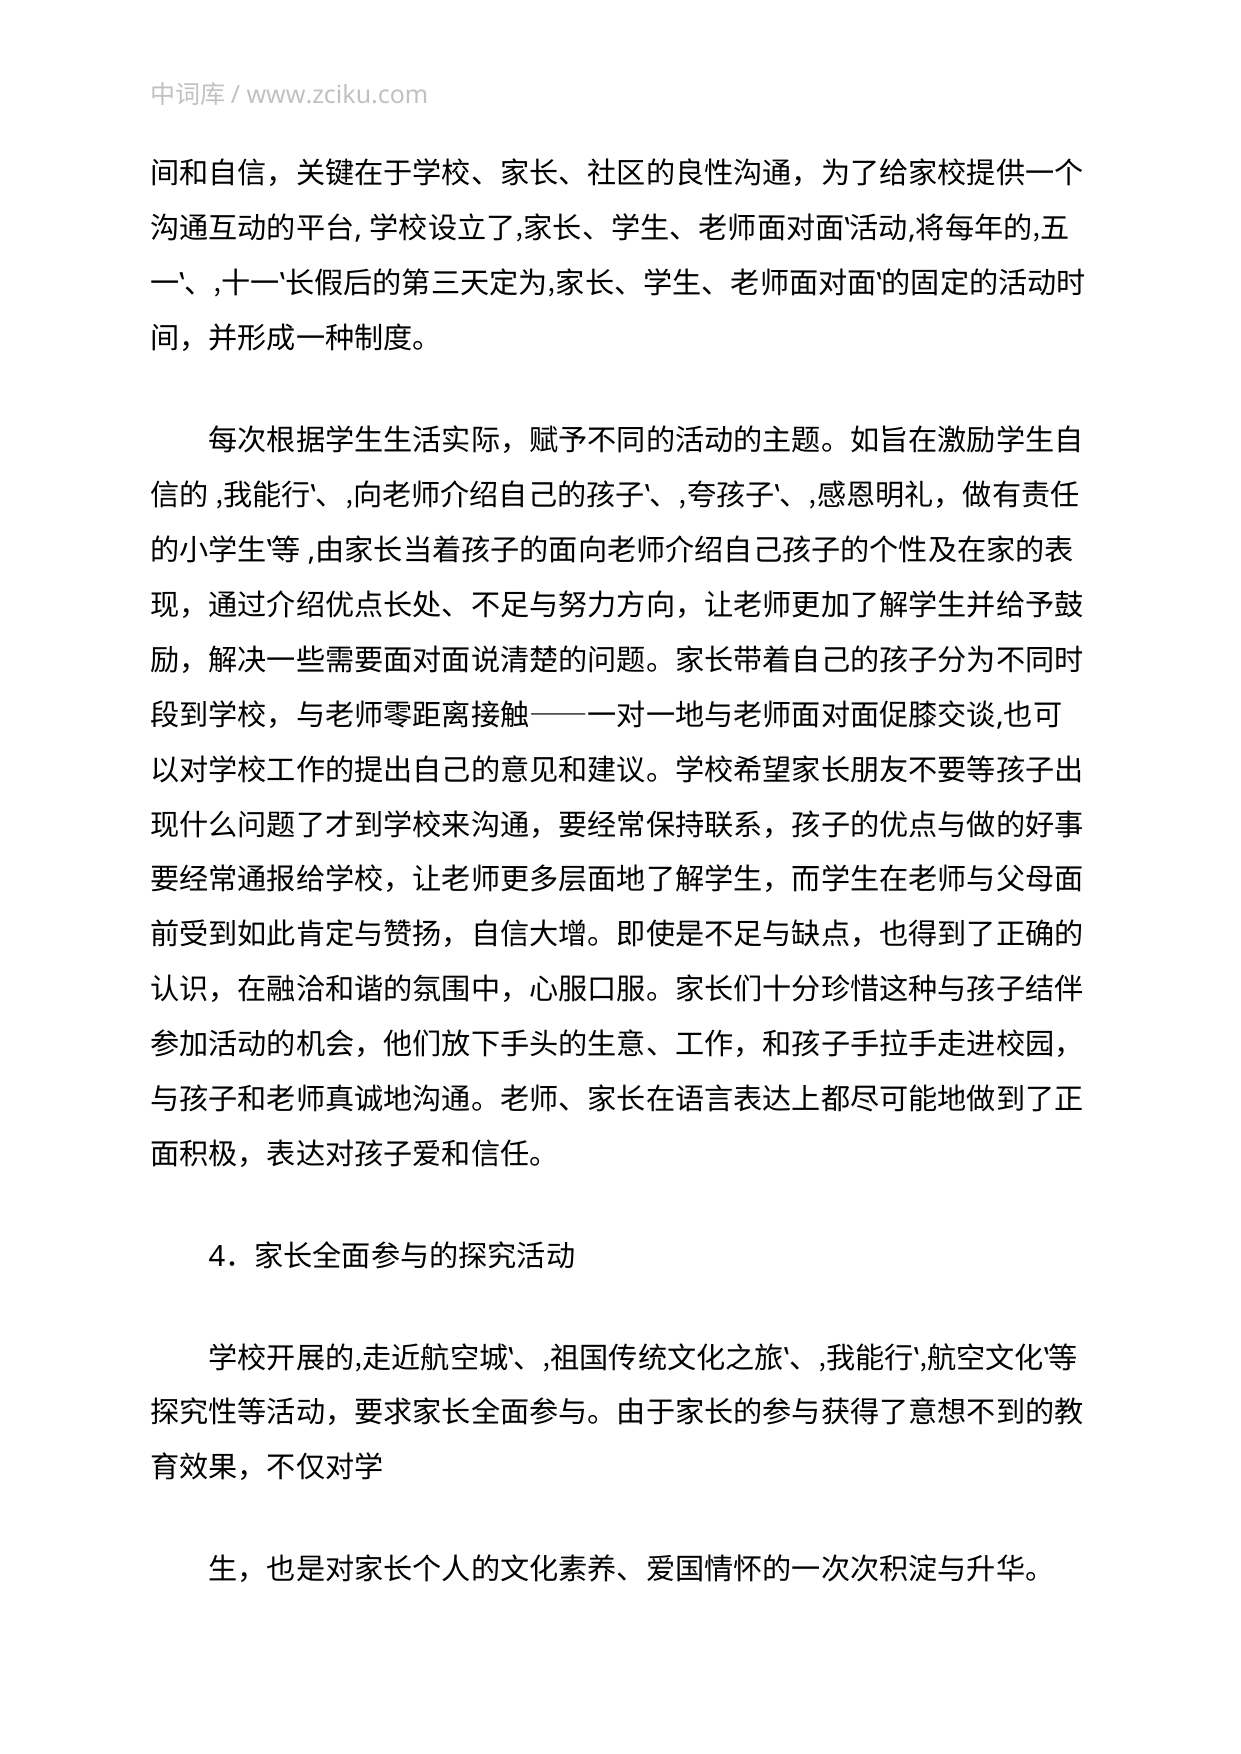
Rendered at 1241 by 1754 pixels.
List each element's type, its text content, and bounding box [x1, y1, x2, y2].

text 生，也是对家长个人的文化素养、爱国情怀的一次次积淀与升华。 [150, 1546, 1090, 1588]
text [150, 150, 1090, 357]
text 学校开展的‚走近航空城‛、‚祖国传统文化之旅‛、‚我能行‛‚航空文化‛等探究性等活动，要求家长全面参与。由于家长的参与获得了意想不到的教育效果，不仅对学 [150, 1334, 1090, 1486]
text 4．家长全面参与的探究活动 [150, 1232, 1090, 1274]
text 每次根据学生生活实际，赋予不同的活动的主题。如旨在激励学生自信的 ‚我能行‛、‚向老师介绍自己的孩子‛、‚夸孩子‛、‚感恩明礼，做有责任的小学生‛等 ,由家长当着孩子的面向老师介绍自己孩子的个性及在家的表现，通过介绍优点长处、不足与努力方向，让老师更加了解学生并给予鼓励，解决一些需要面对面说清楚的问题。家长带着自己的孩子分为不同时段到学校，与老师零距离接触——一对一地与老师面对面促膝交谈,也可以对学校工作的提出自己的意见和建议。学校希望家长朋友不要等孩子出现什么问题了才到学校来沟通，要经常保持联系，孩子的优点与做的好事要经常通报给学校，让老师更多层面地了解学生，而学生在老师与父母面前受到如此肯定与赞扬，自信大增。即使是不足与缺点，也得到了正确的认识，在融洽和谐的氛围中，心服口服。家长们十分珍惜这种与孩子结伴参加活动的机会，他们放下手头的生意、工作，和孩子手拉手走进校园，与孩子和老师真诚地沟通。老师、家长在语言表达上都尽可能地做到了正面积极，表达对孩子爱和信任。 [150, 417, 1090, 1173]
